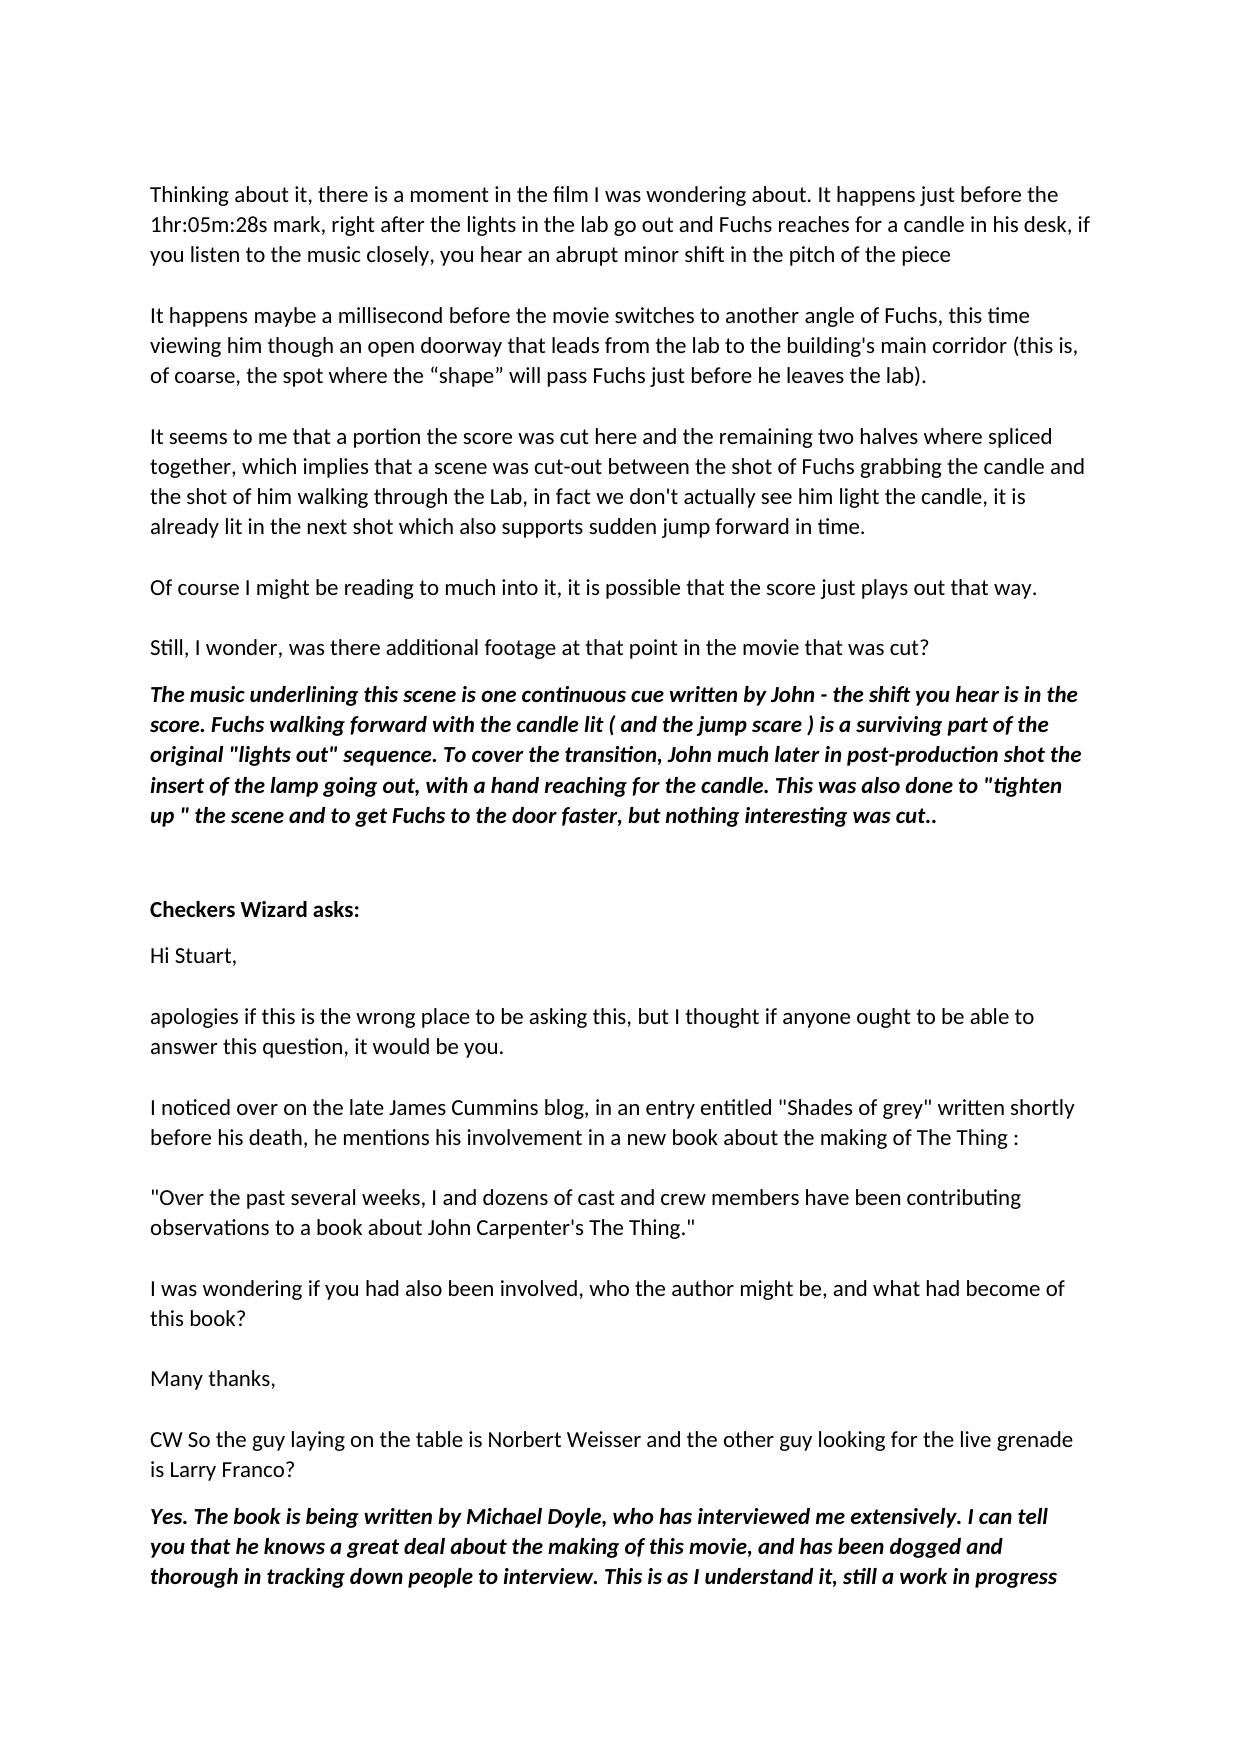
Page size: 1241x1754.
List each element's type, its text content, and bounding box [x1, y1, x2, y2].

text Hi Stuart, apologies if this is the wrong place to be asking this, but I thought if anyone ought to be able to answer this question, it would be you. I noticed over on the late James Cummins blog, in an entry entitled "Shades of grey" written shortly before his death, he mentions his involvement in a new book about the making of The Thing : "Over the past several weeks, I and dozens of cast and crew members have been contributing observations to a book about John Carpenter's The Thing." I was wondering if you had also been involved, who the author might be, and what had become of this book? Many thanks, CW So the guy laying on the table is Norbert Weisser and the other guy looking for the live grenade is Larry Franco? [150, 942, 1090, 1483]
text Checkers Wizard asks: [150, 895, 1090, 923]
text The music underlining this scene is one continuous cue written by John - the shift you hear is in the score. Fuchs walking forward with the candle lit ( and the jump scare ) is a surviving part of the original "lights out" sequence. To cover the transition, John much later in post-production shot the insert of the lamp going out, with a hand reaching for the candle. This was also done to "tighten up " the scene and to get Fuchs to the door faster, but nothing interesting was cut.. [150, 680, 1090, 829]
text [150, 1502, 1090, 1591]
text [150, 150, 1090, 661]
